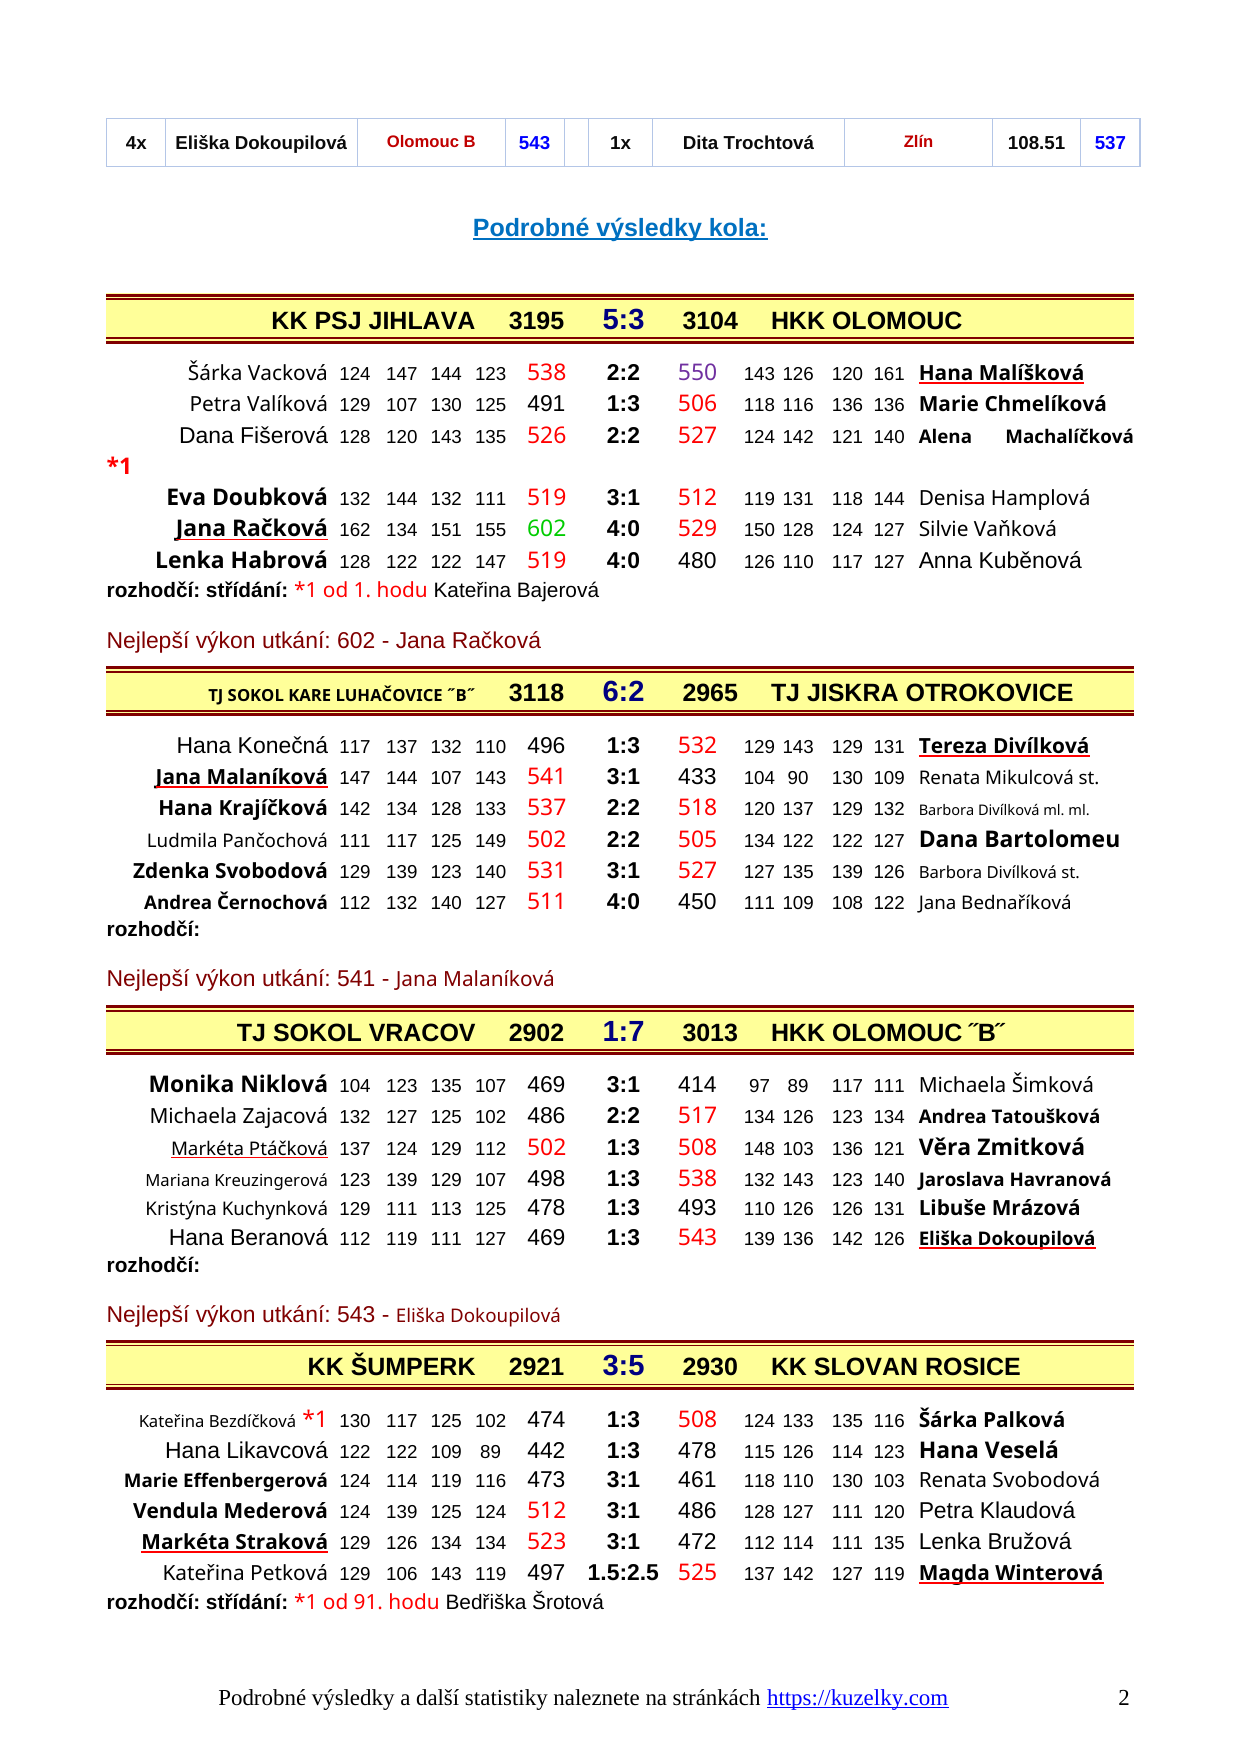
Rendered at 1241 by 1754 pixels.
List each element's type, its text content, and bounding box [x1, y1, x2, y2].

text KK PSJ Jihlava 3195 5:3 3104 HKK Olomouc [106, 300, 1134, 337]
text Zdenka Svobodová 129 139 123 140 531 3:1 527 127 135 139 126 Barbora Divílková st. [106, 854, 1134, 885]
text Marie Effenbergerová 124 114 119 116 473 3:1 461 118 110 130 103 Renata Svobodová [106, 1465, 1134, 1493]
text Michaela Zajacová 132 127 125 102 486 2:2 517 134 126 123 134 Andrea Tatoušková [106, 1099, 1134, 1130]
text Hana Likavcová 122 122 109 89 442 1:3 478 115 126 114 123 Hana Veselá [106, 1434, 1134, 1465]
table_cell 4x [107, 119, 165, 166]
text Šárka Vacková 124 147 144 123 538 2:2 550 143 126 120 161 Hana Malíšková [106, 356, 1134, 387]
text Nejlepší výkon utkání: 543 - Eliška Dokoupilová [106, 1301, 1134, 1327]
text Vendula Mederová 124 139 125 124 512 3:1 486 128 127 111 120 Petra Klaudová [106, 1493, 1134, 1525]
table_cell Olomouc B [358, 119, 505, 166]
text TJ Sokol Vracov 2902 1:7 3013 HKK Olomouc ˝B˝ [106, 1012, 1134, 1049]
text Jana Račková 162 134 151 155 602 4:0 529 150 128 124 127 Silvie Vaňková [106, 512, 1134, 544]
table_cell Dita Trochtová [653, 119, 844, 166]
table_cell 543 [506, 119, 564, 166]
text Hana Konečná 117 137 132 110 496 1:3 532 129 143 129 131 Tereza Divílková [106, 729, 1134, 760]
table_cell Eliška Dokoupilová [166, 119, 357, 166]
text Monika Niklová 104 123 135 107 469 3:1 414 97 89 117 111 Michaela Šimková [106, 1068, 1134, 1099]
text Kateřina Bezdíčková *1 130 117 125 102 474 1:3 508 124 133 135 116 Šárka Palková [106, 1403, 1134, 1434]
text Jana Malaníková 147 144 107 143 541 3:1 433 104 90 130 109 Renata Mikulcová st. [106, 760, 1134, 791]
text TJ Sokol KARE Luhačovice ˝B˝ 3118 6:2 2965 TJ Jiskra Otrokovice [106, 673, 1134, 710]
text rozhodčí: [106, 916, 1134, 940]
text Kristýna Kuchynková 129 111 113 125 478 1:3 493 110 126 126 131 Libuše Mrázová [106, 1193, 1134, 1221]
text Andrea Černochová 112 132 140 127 511 4:0 450 111 109 108 122 Jana Bednaříková [106, 885, 1134, 916]
text Hana Krajíčková 142 134 128 133 537 2:2 518 120 137 129 132 Barbora Divílková ml. ml. [106, 791, 1134, 823]
table_cell 1x [589, 119, 652, 166]
text Kateřina Petková 129 106 143 119 497 1.5:2.5 525 137 142 127 119 Magda Winterová [106, 1556, 1134, 1587]
text Petra Valíková 129 107 130 125 491 1:3 506 118 116 136 136 Marie Chmelíková [106, 387, 1134, 419]
text Nejlepší výkon utkání: 541 - Jana Malaníková [106, 964, 1134, 993]
text Ludmila Pančochová 111 117 125 149 502 2:2 505 134 122 122 127 Dana Bartolomeu [106, 823, 1134, 854]
table_cell 537 [1081, 119, 1139, 166]
text Podrobné výsledky kola: [94, 213, 1145, 242]
text rozhodčí: [106, 1253, 1134, 1277]
text rozhodčí: střídání: *1 od 91. hodu Bedřiška Šrotová [106, 1587, 1134, 1616]
text Eva Doubková 132 144 132 111 519 3:1 512 119 131 118 144 Denisa Hamplová [106, 481, 1134, 512]
text Hana Beranová 112 119 111 127 469 1:3 543 139 136 142 126 Eliška Dokoupilová [106, 1221, 1134, 1253]
text Mariana Kreuzingerová 123 139 129 107 498 1:3 538 132 143 123 140 Jaroslava Havranová [106, 1162, 1134, 1193]
text Lenka Habrová 128 122 122 147 519 4:0 480 126 110 117 127 Anna Kuběnová [106, 544, 1134, 575]
text KK Šumperk 2921 3:5 2930 KK Slovan Rosice [106, 1346, 1134, 1384]
table_cell Zlín [845, 119, 992, 166]
text Markéta Straková 129 126 134 134 523 3:1 472 112 114 111 135 Lenka Bružová [106, 1525, 1134, 1556]
text Markéta Ptáčková 137 124 129 112 502 1:3 508 148 103 136 121 Věra Zmitková [106, 1130, 1134, 1162]
text Dana Fišerová 128 120 143 135 526 2:2 527 124 142 121 140 Alena Machalíčková *1 [106, 419, 1134, 481]
table_cell 108.51 [993, 119, 1080, 166]
text Nejlepší výkon utkání: 602 - Jana Račková [106, 627, 1134, 654]
text rozhodčí: střídání: *1 od 1. hodu Kateřina Bajerová [106, 575, 1134, 603]
